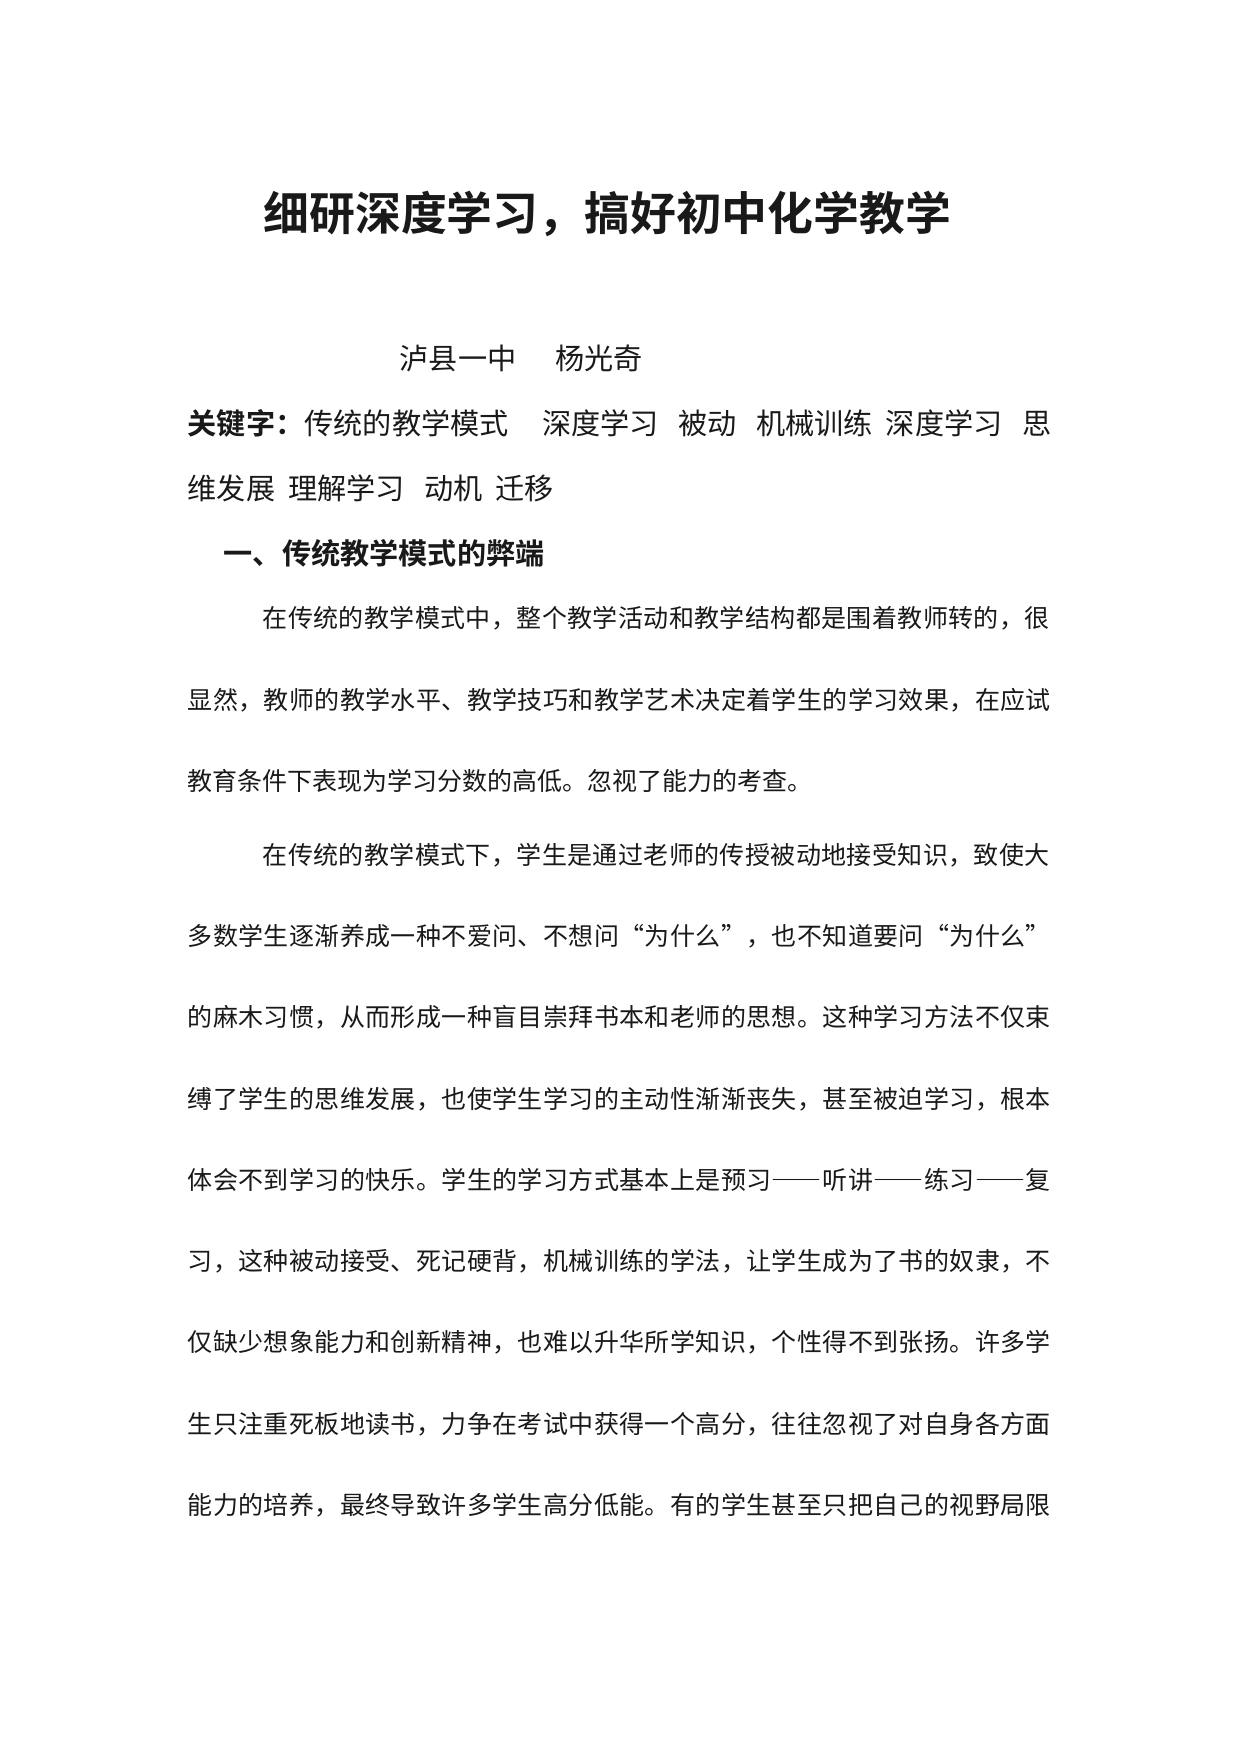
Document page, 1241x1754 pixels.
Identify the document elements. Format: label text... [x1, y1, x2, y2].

text 在传统的教学模式中，整个教学活动和教学结构都是围着教师转的，很显然，教师的教学水平、教学技巧和教学艺术决定着学生的学习效果，在应试教育条件下表现为学习分数的高低。忽视了能力的考查。 [187, 584, 1053, 812]
text 一、传统教学模式的弊端 [187, 519, 1053, 584]
text 细研深度学习，搞好初中化学教学 [187, 162, 1053, 259]
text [187, 821, 1053, 1536]
text 关键字：传统的教学模式 深度学习 被动 机械训练 深度学习 思维发展 理解学习 动机 迁移 [187, 389, 1053, 519]
text 泸县一中 杨光奇 [187, 324, 1053, 389]
